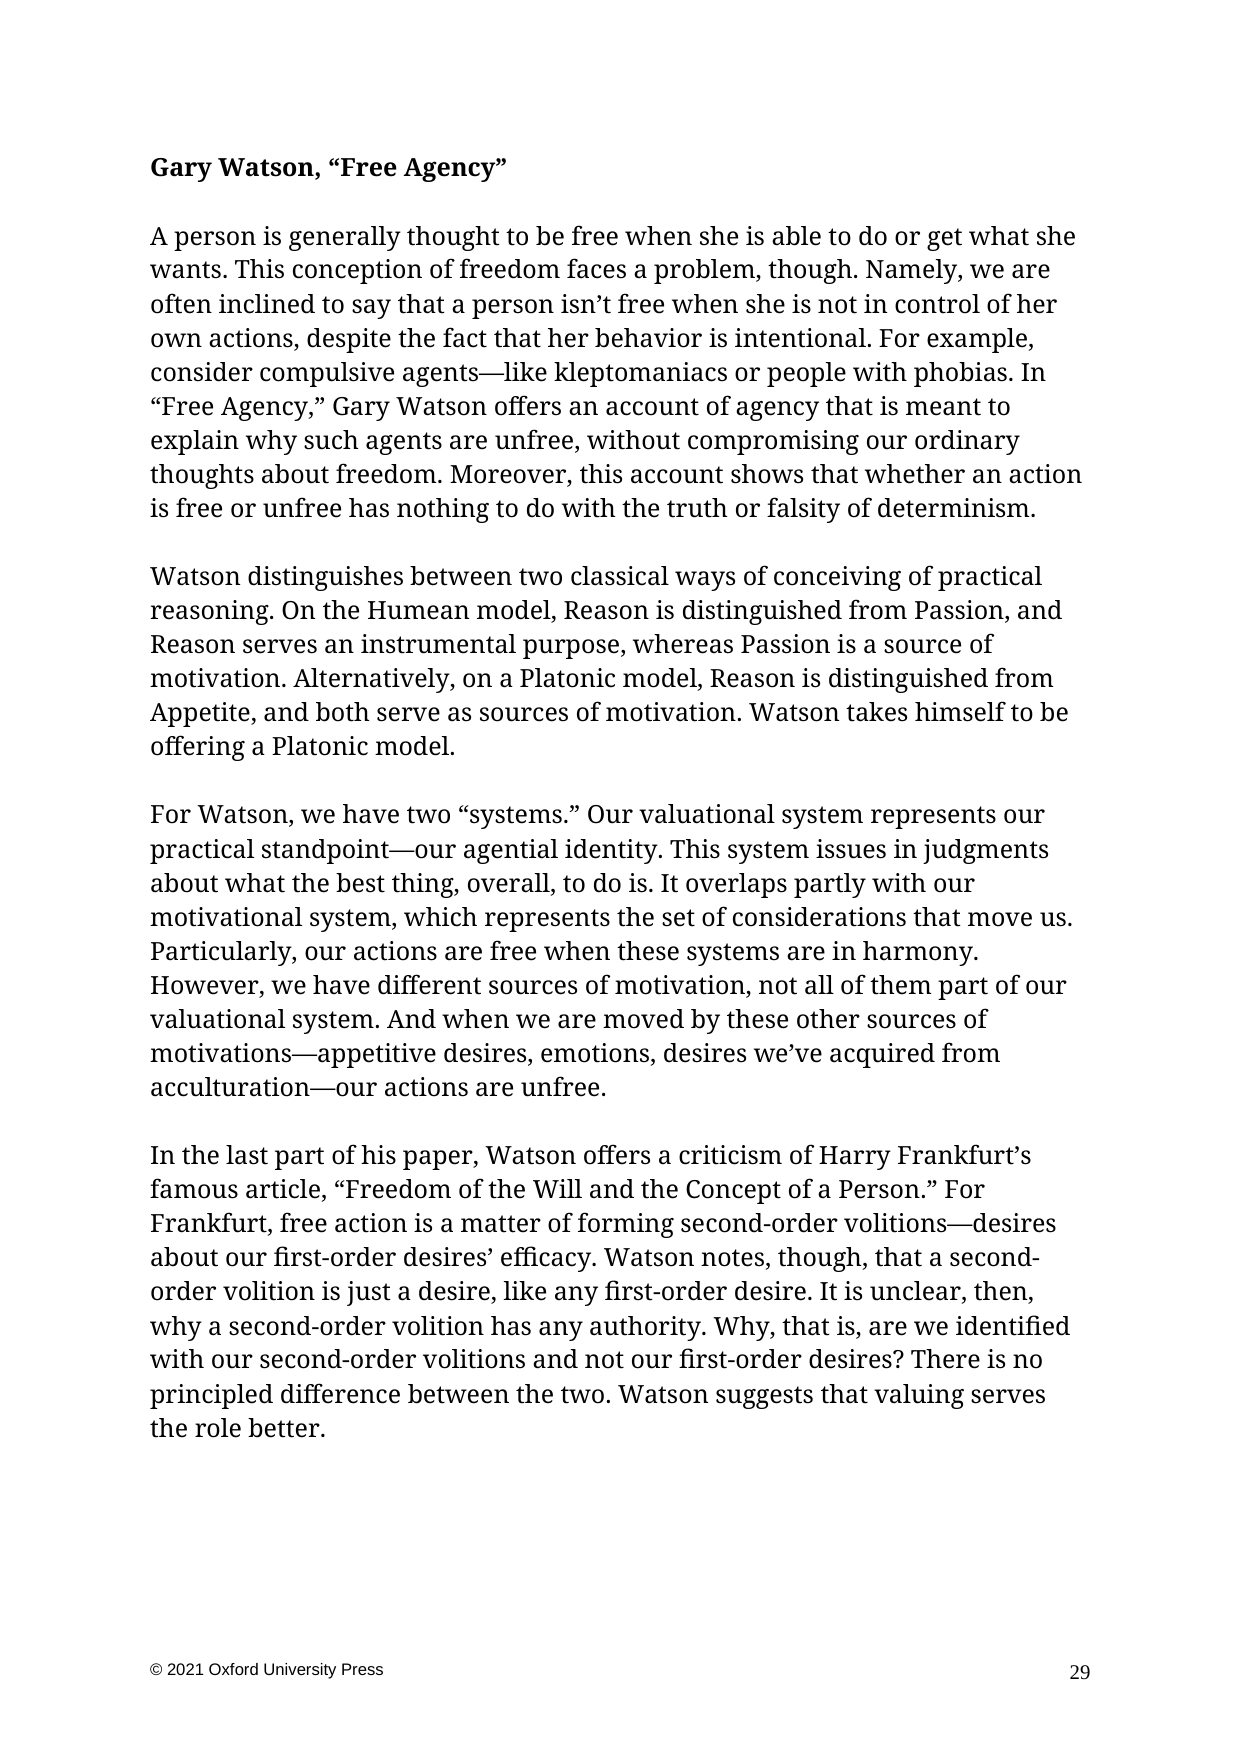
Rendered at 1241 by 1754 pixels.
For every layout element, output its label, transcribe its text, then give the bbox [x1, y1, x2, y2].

text A person is generally thought to be free when she is able to do or get what she wants. This conception of freedom faces a problem, though. Namely, we are often inclined to say that a person isn’t free when she is not in control of her own actions, despite the fact that her behavior is intentional. For example, consider compulsive agents—like kleptomaniacs or people with phobias. In “Free Agency,” Gary Watson offers an account of agency that is meant to explain why such agents are unfree, without compromising our ordinary thoughts about freedom. Moreover, this account shows that whether an action is free or unfree has nothing to do with the truth or falsity of determinism. [150, 218, 1090, 525]
text In the last part of his paper, Watson offers a criticism of Harry Frankfurt’s famous article, “Freedom of the Will and the Concept of a Person.” For Frankfurt, free action is a matter of forming second-order volitions—desires about our first-order desires’ efficacy. Watson notes, though, that a second-order volition is just a desire, like any first-order desire. It is unclear, then, why a second-order volition has any authority. Why, that is, are we identified with our second-order volitions and not our first-order desires? There is no principled difference between the two. Watson suggests that valuing serves the role better. [150, 1138, 1090, 1444]
text Watson distinguishes between two classical ways of conceiving of practical reasoning. On the Humean model, Reason is distinguished from Passion, and Reason serves an instrumental purpose, whereas Passion is a source of motivation. Alternatively, on a Platonic model, Reason is distinguished from Appetite, and both serve as sources of motivation. Watson takes himself to be offering a Platonic model. [150, 559, 1090, 763]
text For Watson, we have two “systems.” Our valuational system represents our practical standpoint—our agential identity. This system issues in judgments about what the best thing, overall, to do is. It overlaps partly with our motivational system, which represents the set of considerations that move us. Particularly, our actions are free when these systems are in harmony. However, we have different sources of motivation, not all of them part of our valuational system. And when we are moved by these other sources of motivations—appetitive desires, emotions, desires we’ve acquired from acculturation—our actions are unfree. [150, 797, 1090, 1104]
text Gary Watson, “Free Agency” [150, 150, 1090, 184]
